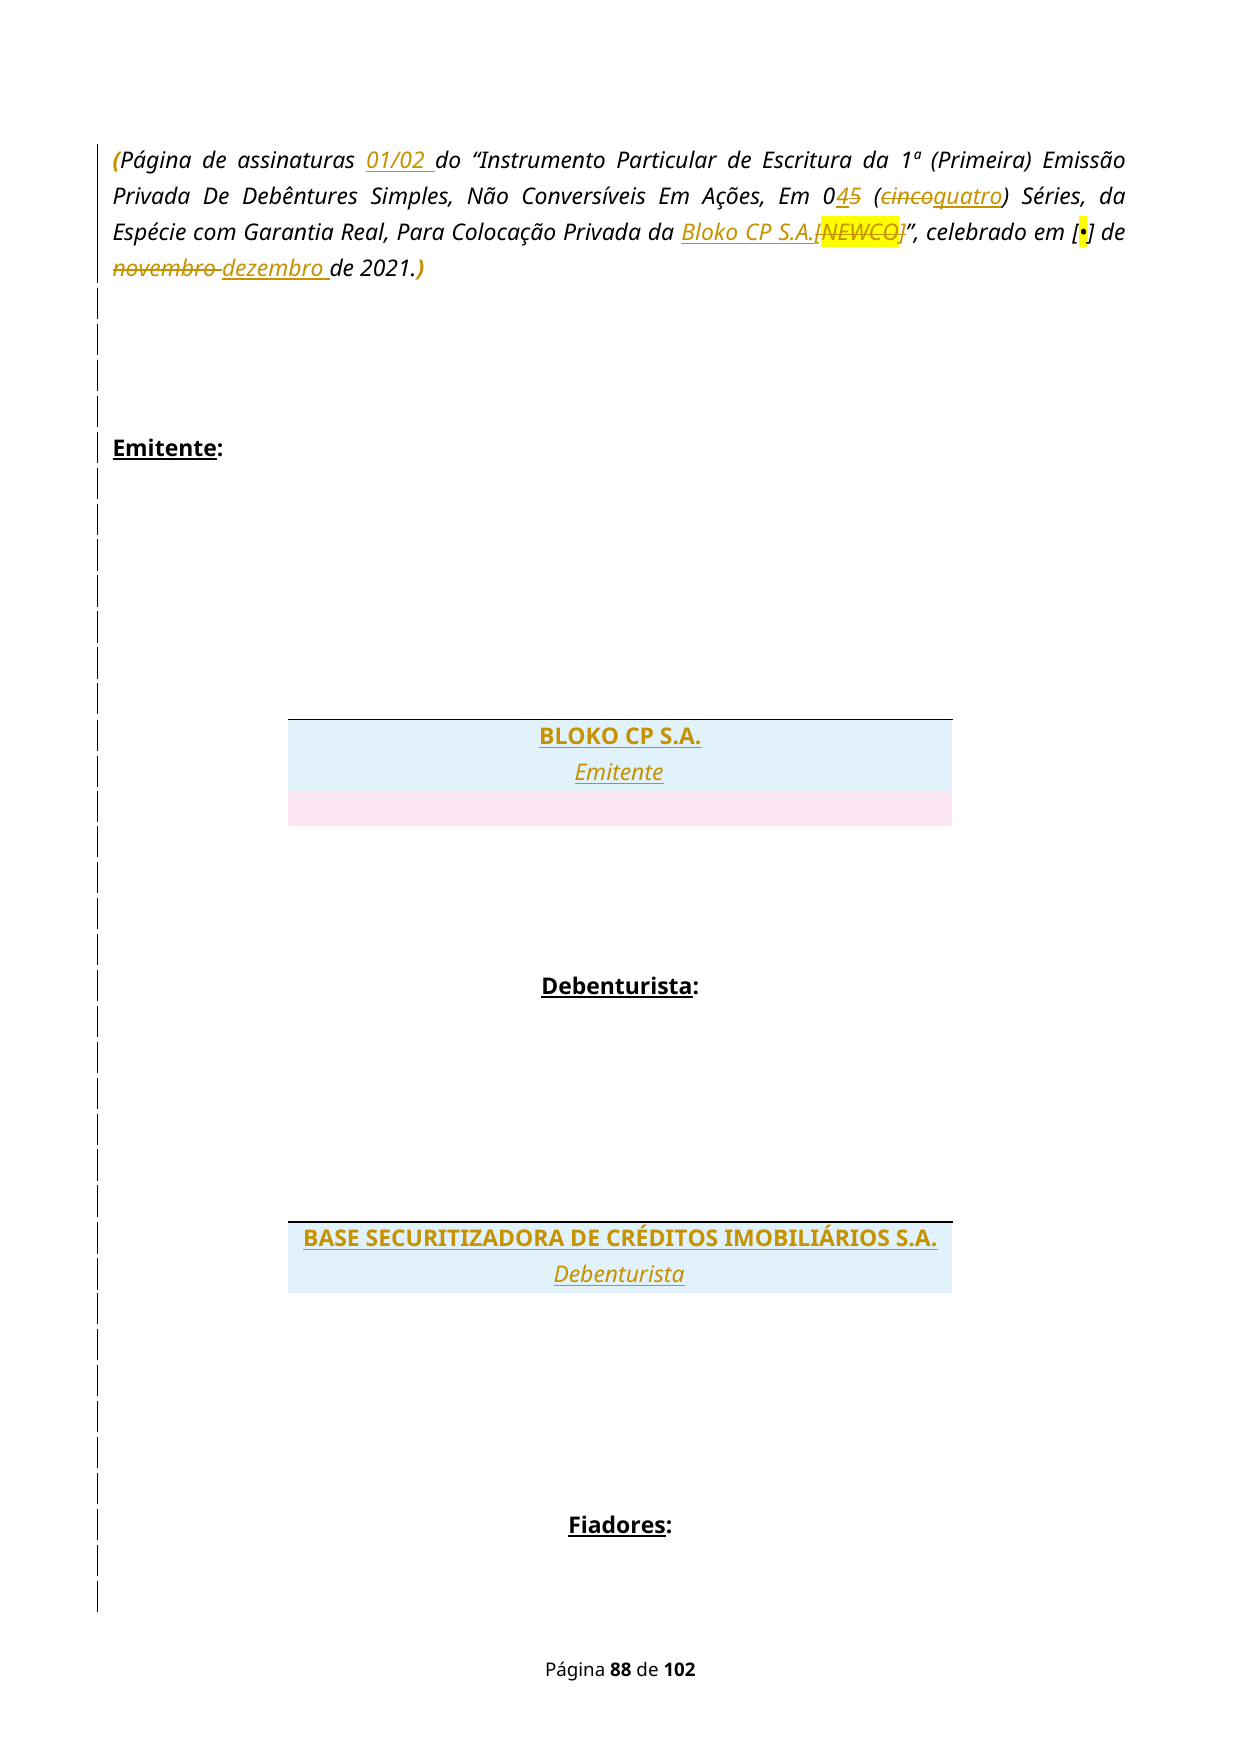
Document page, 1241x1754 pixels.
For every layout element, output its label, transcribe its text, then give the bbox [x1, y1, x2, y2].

text (Página de assinaturas do “Instrumento Particular de Escritura da 1ª (Primeira) Emissão Privada De Debêntures Simples, Não Conversíveis Em Ações, Em 0 () Séries, da Espécie com Garantia Real, Para Colocação Privada da ”, celebrado em [•] de de 2021.) [112, 144, 1128, 283]
